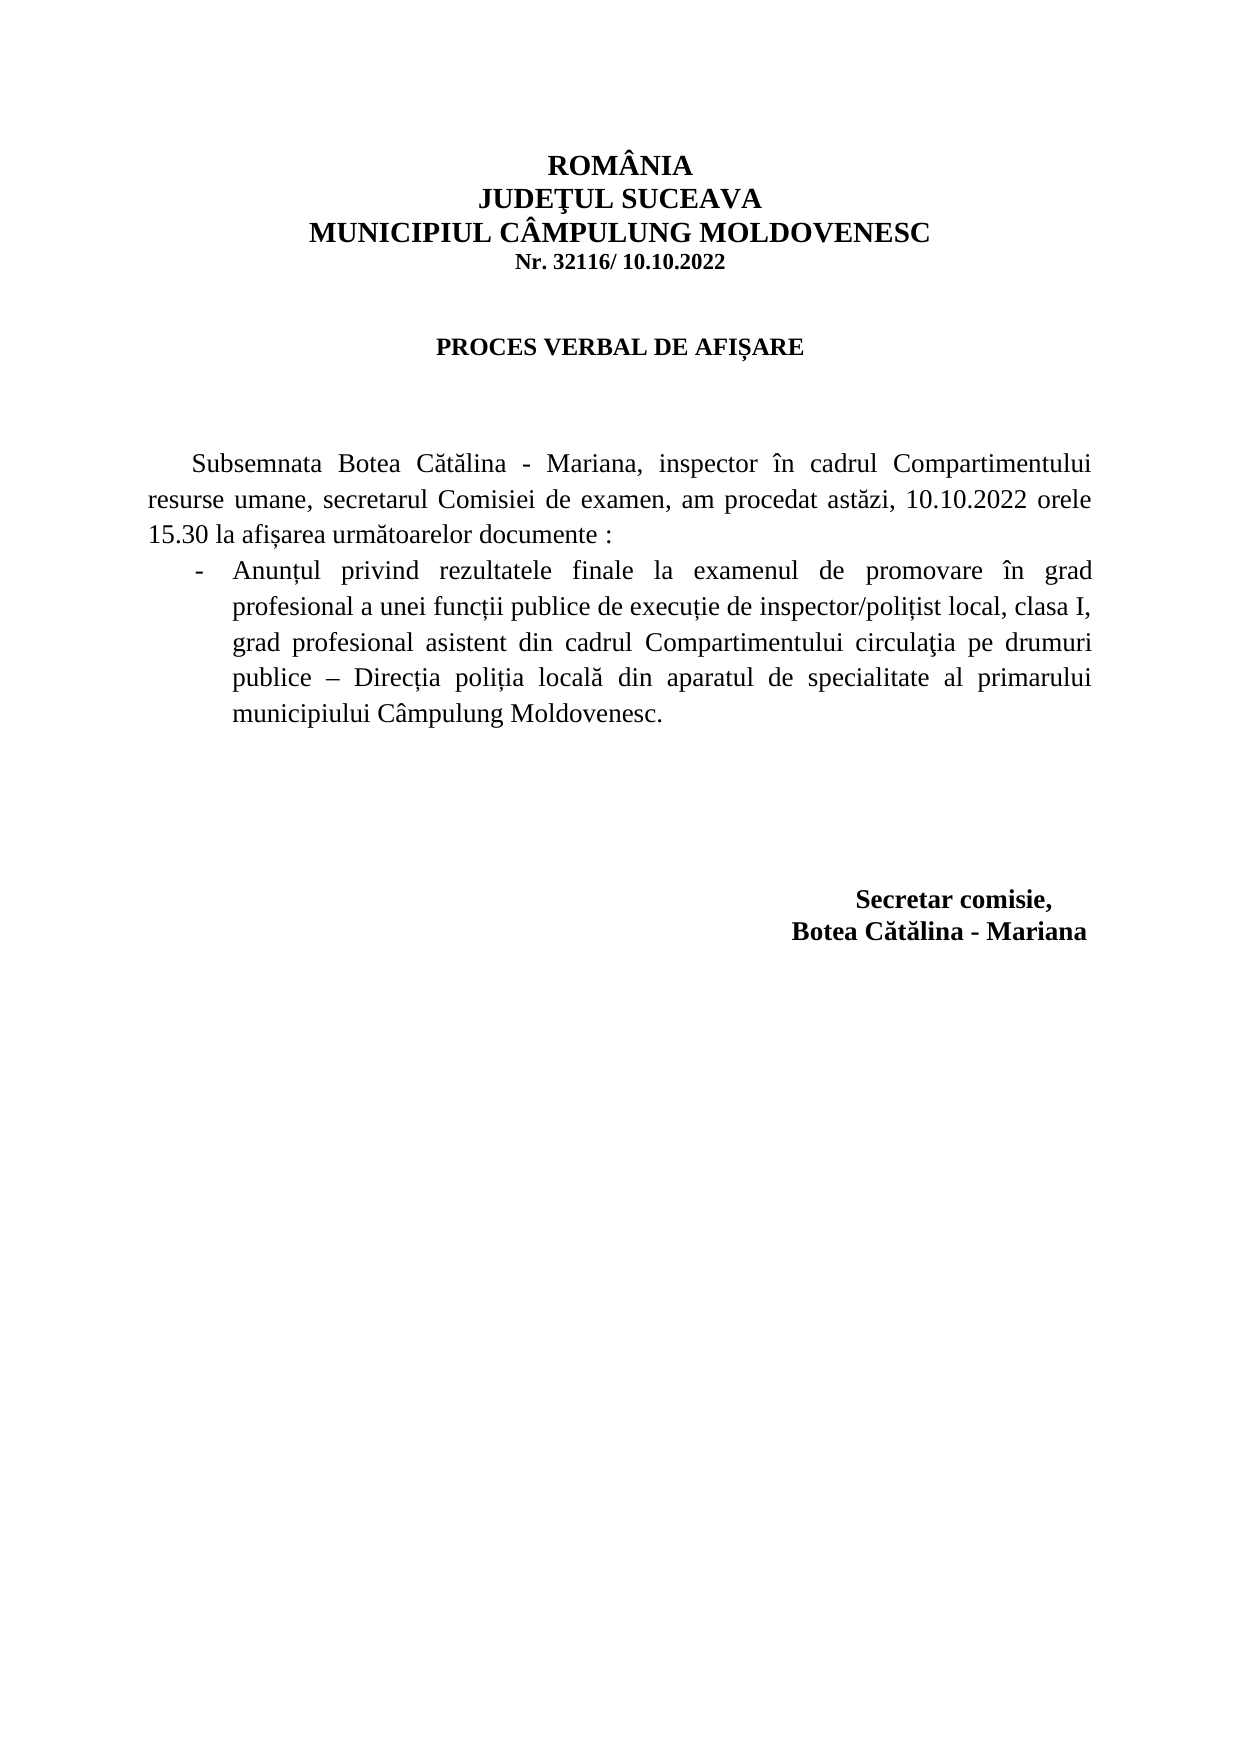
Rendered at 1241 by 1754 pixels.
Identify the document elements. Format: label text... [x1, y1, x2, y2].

title JUDEŢUL SUCEAVA [148, 181, 1093, 215]
text Subsemnata Botea Cătălina - Mariana, inspector în cadrul Compartimentului resurse umane, secretarul Comisiei de examen, am procedat astăzi, 10.10.2022 orele 15.30 la afișarea următoarelor documente : [148, 447, 1093, 550]
text PROCES VERBAL DE AFIȘARE [148, 332, 1093, 361]
title MUNICIPIUL CÂMPULUNG MOLDOVENESC [148, 215, 1093, 248]
text Botea Cătălina - Mariana [148, 915, 1093, 946]
text Secretar comisie, [148, 884, 1093, 915]
title ROMÂNIA [148, 148, 1093, 181]
text Nr. 32116/ 10.10.2022 [148, 248, 1093, 274]
list Anunțul privind rezultatele finale la examenul de promovare în grad profesional a unei funcții publice de execuție de inspector/polițist local, clasa I, grad profesional asistent din cadrul Compartimentului circulaţia pe drumuri publice – Direcția poliția locală din aparatul de specialitate al primarului municipiului Câmpulung Moldovenesc. [194, 554, 1093, 728]
